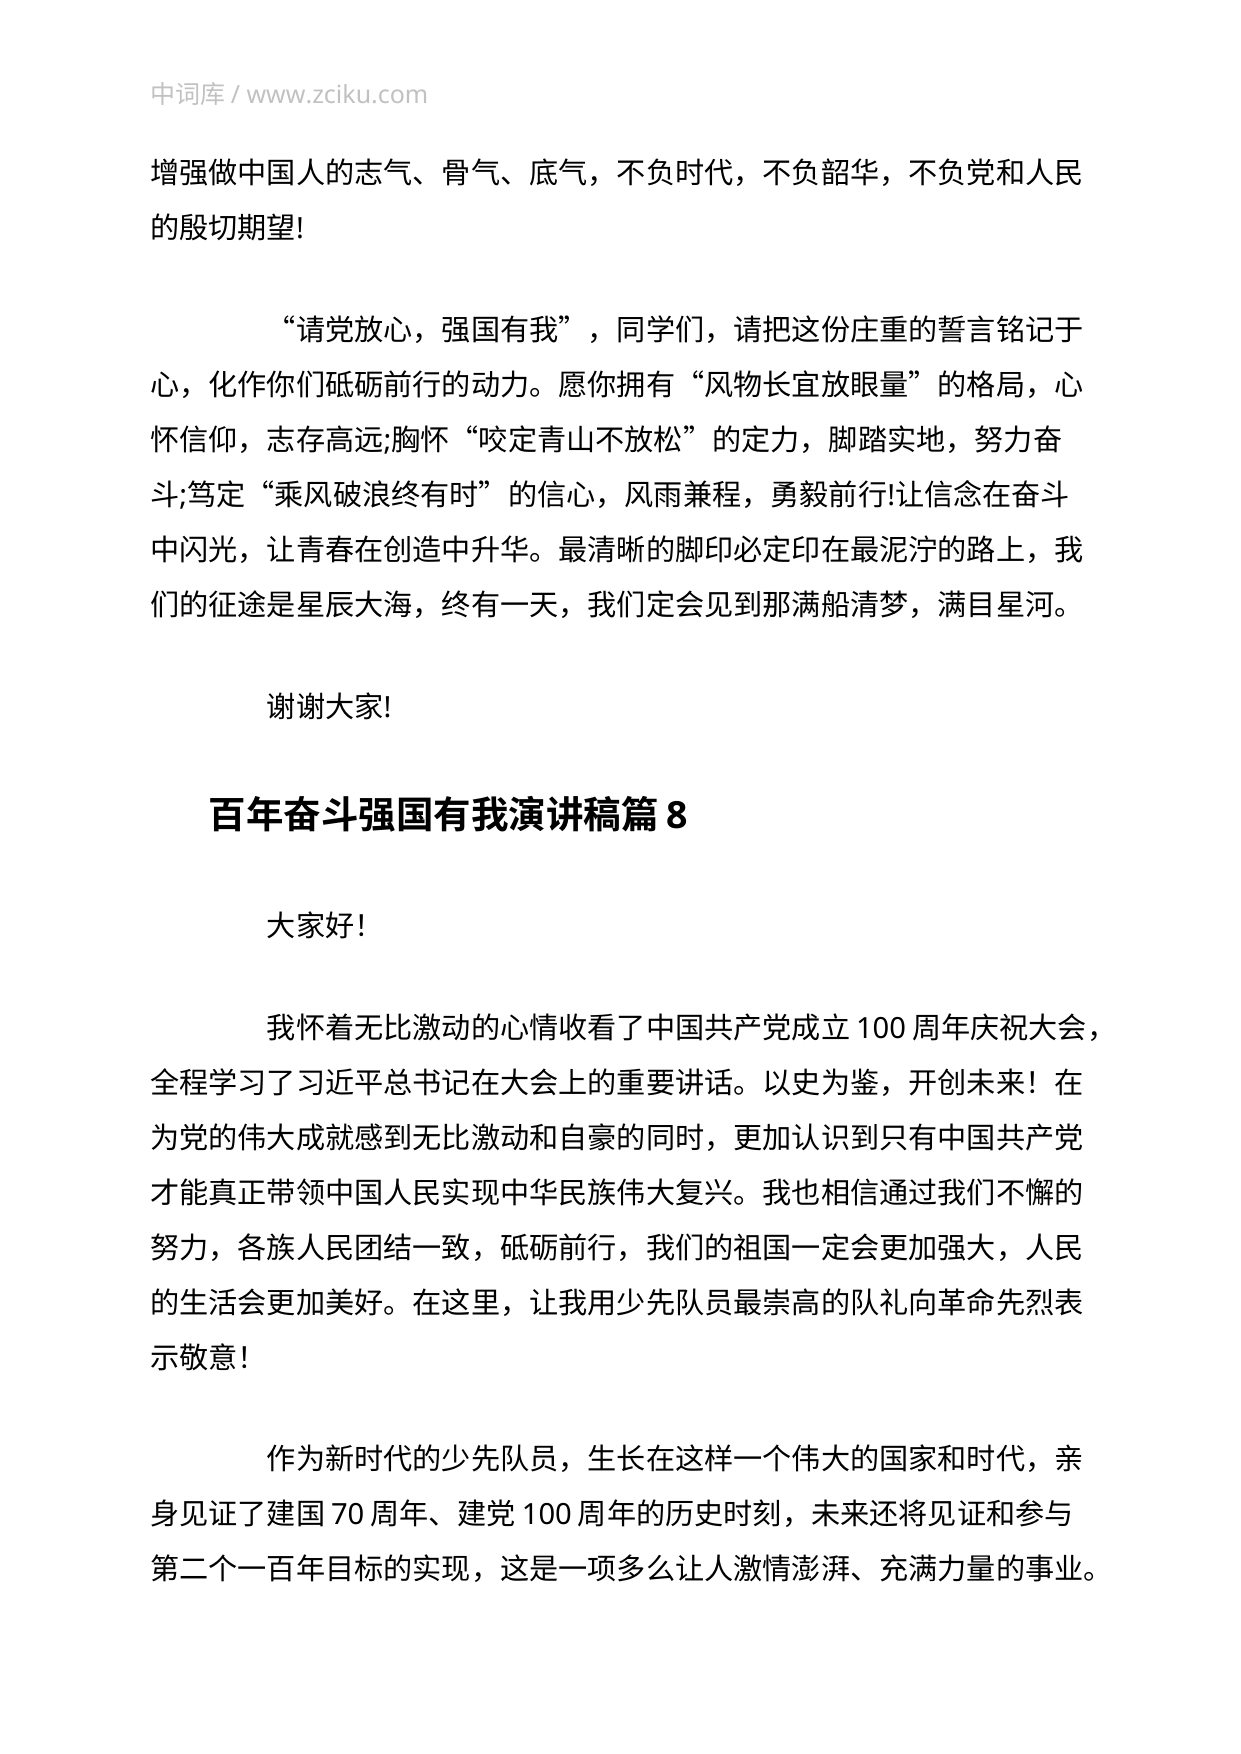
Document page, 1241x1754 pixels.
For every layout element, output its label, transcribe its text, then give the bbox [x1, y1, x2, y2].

text “请党放心，强国有我”，同学们，请把这份庄重的誓言铭记于心，化作你们砥砺前行的动力。愿你拥有“风物长宜放眼量”的格局，心怀信仰，志存高远;胸怀“咬定青山不放松”的定力，脚踏实地，努力奋斗;笃定“乘风破浪终有时”的信心，风雨兼程，勇毅前行!让信念在奋斗中闪光，让青春在创造中升华。最清晰的脚印必定印在最泥泞的路上，我们的征途是星辰大海，终有一天，我们定会见到那满船清梦，满目星河。 [150, 307, 1090, 624]
text 谢谢大家! [150, 683, 1090, 726]
text 作为新时代的少先队员，生长在这样一个伟大的国家和时代，亲身见证了建国70周年、建党100周年的历史时刻，未来还将见证和参与第二个一百年目标的实现，这是一项多么让人激情澎湃、充满力量的事业。 [150, 1436, 1090, 1588]
text 大家好！ [150, 903, 1090, 945]
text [150, 150, 1090, 247]
text 百年奋斗强国有我演讲稿篇8 [150, 785, 1090, 840]
text 我怀着无比激动的心情收看了中国共产党成立100周年庆祝大会，全程学习了习近平总书记在大会上的重要讲话。以史为鉴，开创未来！在为党的伟大成就感到无比激动和自豪的同时，更加认识到只有中国共产党才能真正带领中国人民实现中华民族伟大复兴。我也相信通过我们不懈的努力，各族人民团结一致，砥砺前行，我们的祖国一定会更加强大，人民的生活会更加美好。在这里，让我用少先队员最崇高的队礼向革命先烈表示敬意！ [150, 1005, 1090, 1376]
